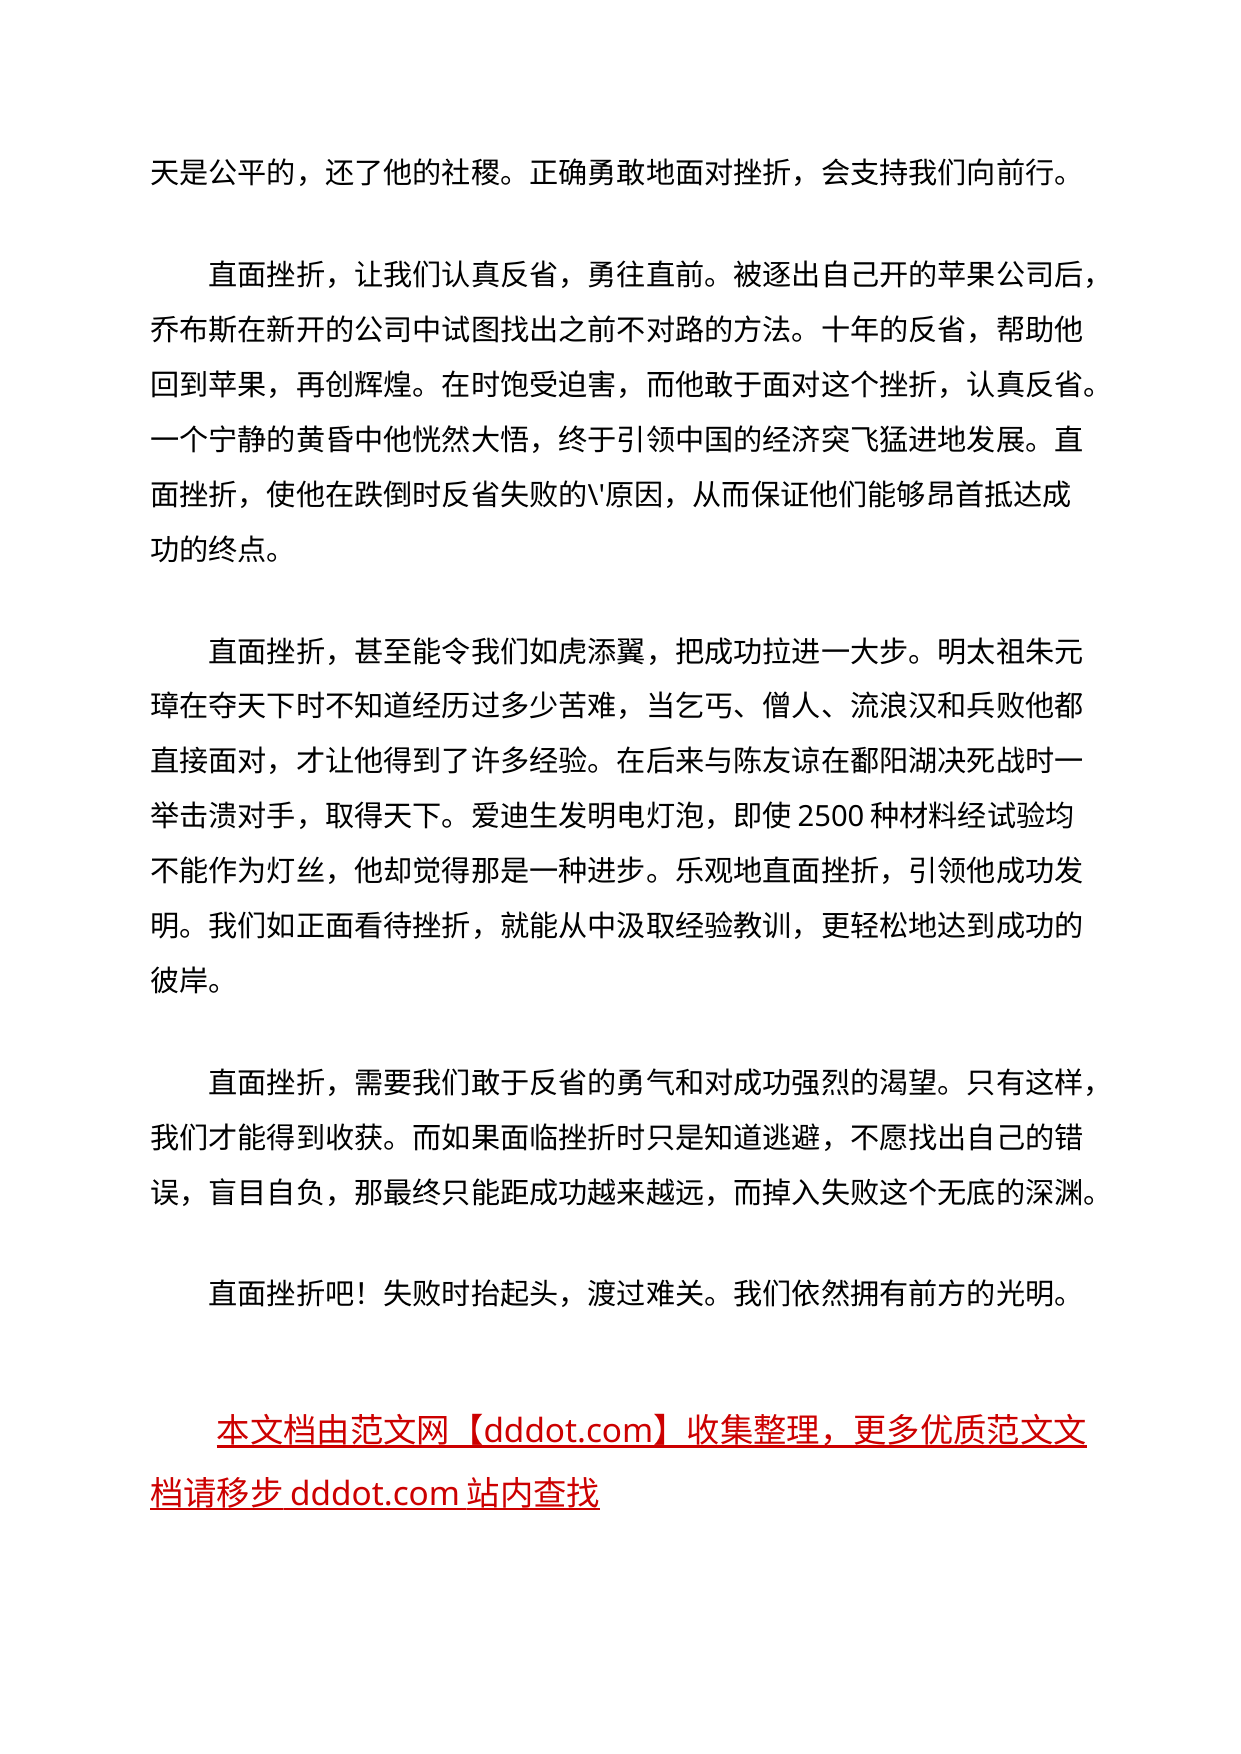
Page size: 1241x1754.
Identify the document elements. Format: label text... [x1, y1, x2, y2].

text 直面挫折，让我们认真反省，勇往直前。被逐出自己开的苹果公司后，乔布斯在新开的公司中试图找出之前不对路的方法。十年的反省，帮助他回到苹果，再创辉煌。在时饱受迫害，而他敢于面对这个挫折，认真反省。一个宁静的黄昏中他恍然大悟，终于引领中国的经济突飞猛进地发展。直面挫折，使他在跌倒时反省失败的\'原因，从而保证他们能够昂首抵达成功的终点。 [150, 252, 1090, 569]
text 直面挫折，需要我们敢于反省的勇气和对成功强烈的渴望。只有这样，我们才能得到收获。而如果面临挫折时只是知道逃避，不愿找出自己的错误，盲目自负，那最终只能距成功越来越远，而掉入失败这个无底的深渊。 [150, 1059, 1090, 1211]
text 本文档由范文网【dddot.com】收集整理，更多优质范文文档请移步dddot.com站内查找 [150, 1404, 1090, 1515]
text 直面挫折吧！失败时抬起头，渡过难关。我们依然拥有前方的光明。 [150, 1271, 1090, 1313]
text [150, 150, 1090, 192]
text 直面挫折，甚至能令我们如虎添翼，把成功拉进一大步。明太祖朱元璋在夺天下时不知道经历过多少苦难，当乞丐、僧人、流浪汉和兵败他都直接面对，才让他得到了许多经验。在后来与陈友谅在鄱阳湖决死战时一举击溃对手，取得天下。爱迪生发明电灯泡，即使2500种材料经试验均不能作为灯丝，他却觉得那是一种进步。乐观地直面挫折，引领他成功发明。我们如正面看待挫折，就能从中汲取经验教训，更轻松地达到成功的彼岸。 [150, 628, 1090, 1000]
